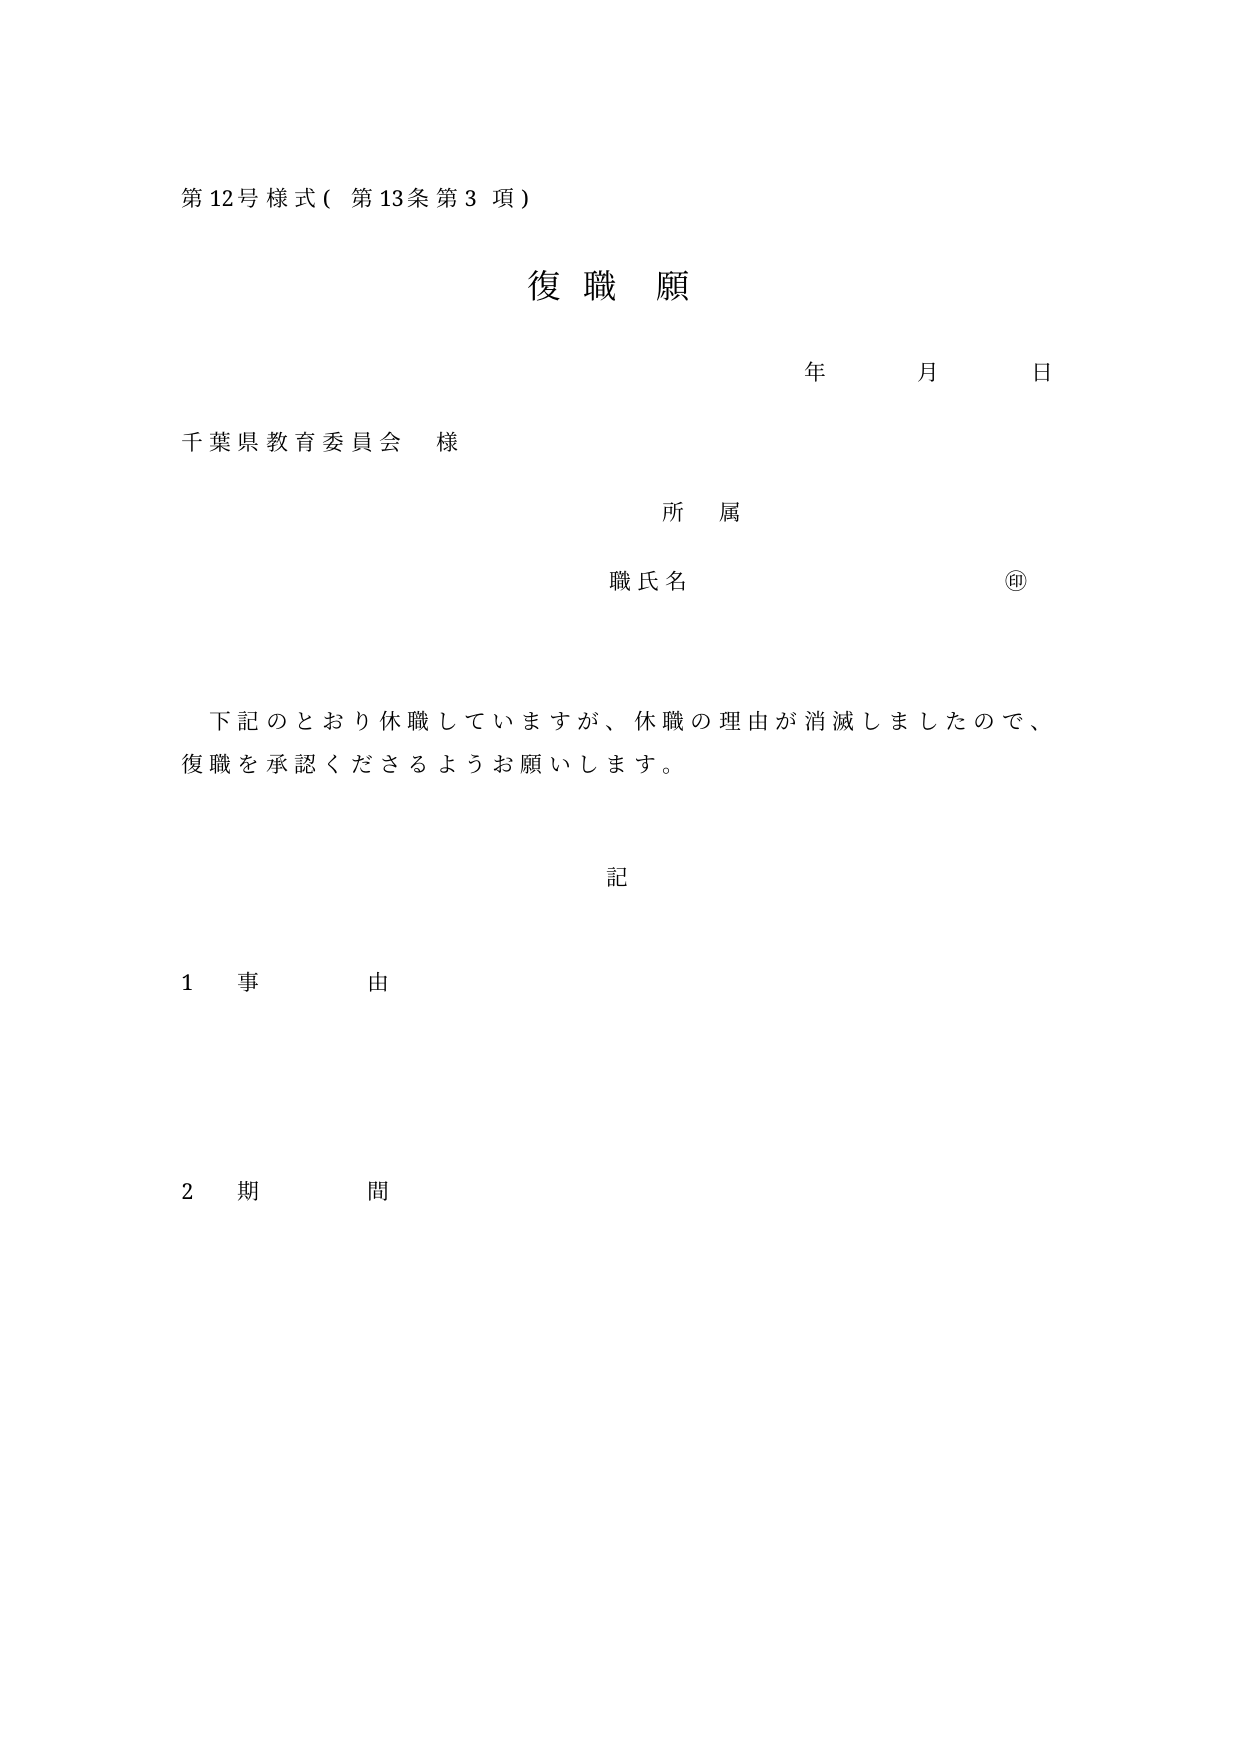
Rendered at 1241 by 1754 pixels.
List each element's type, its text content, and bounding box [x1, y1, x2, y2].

text 所 属 [181, 493, 1034, 528]
text 職氏名 ㊞ [181, 563, 1034, 598]
text 千葉県教育委員会 様 [181, 423, 1059, 458]
text 記 [181, 858, 1059, 893]
text 1 事由 [181, 963, 1059, 998]
text 2 期間 [181, 1173, 1059, 1207]
text 復職願 [181, 249, 1059, 319]
text 下記のとおり休職していますが、休職の理由が消滅しましたので、復職を承認くださるようお願いします。 [181, 702, 1059, 781]
text 第12号様式(第13条第3項) [181, 179, 1059, 214]
text 年 月 日 [181, 353, 1059, 388]
